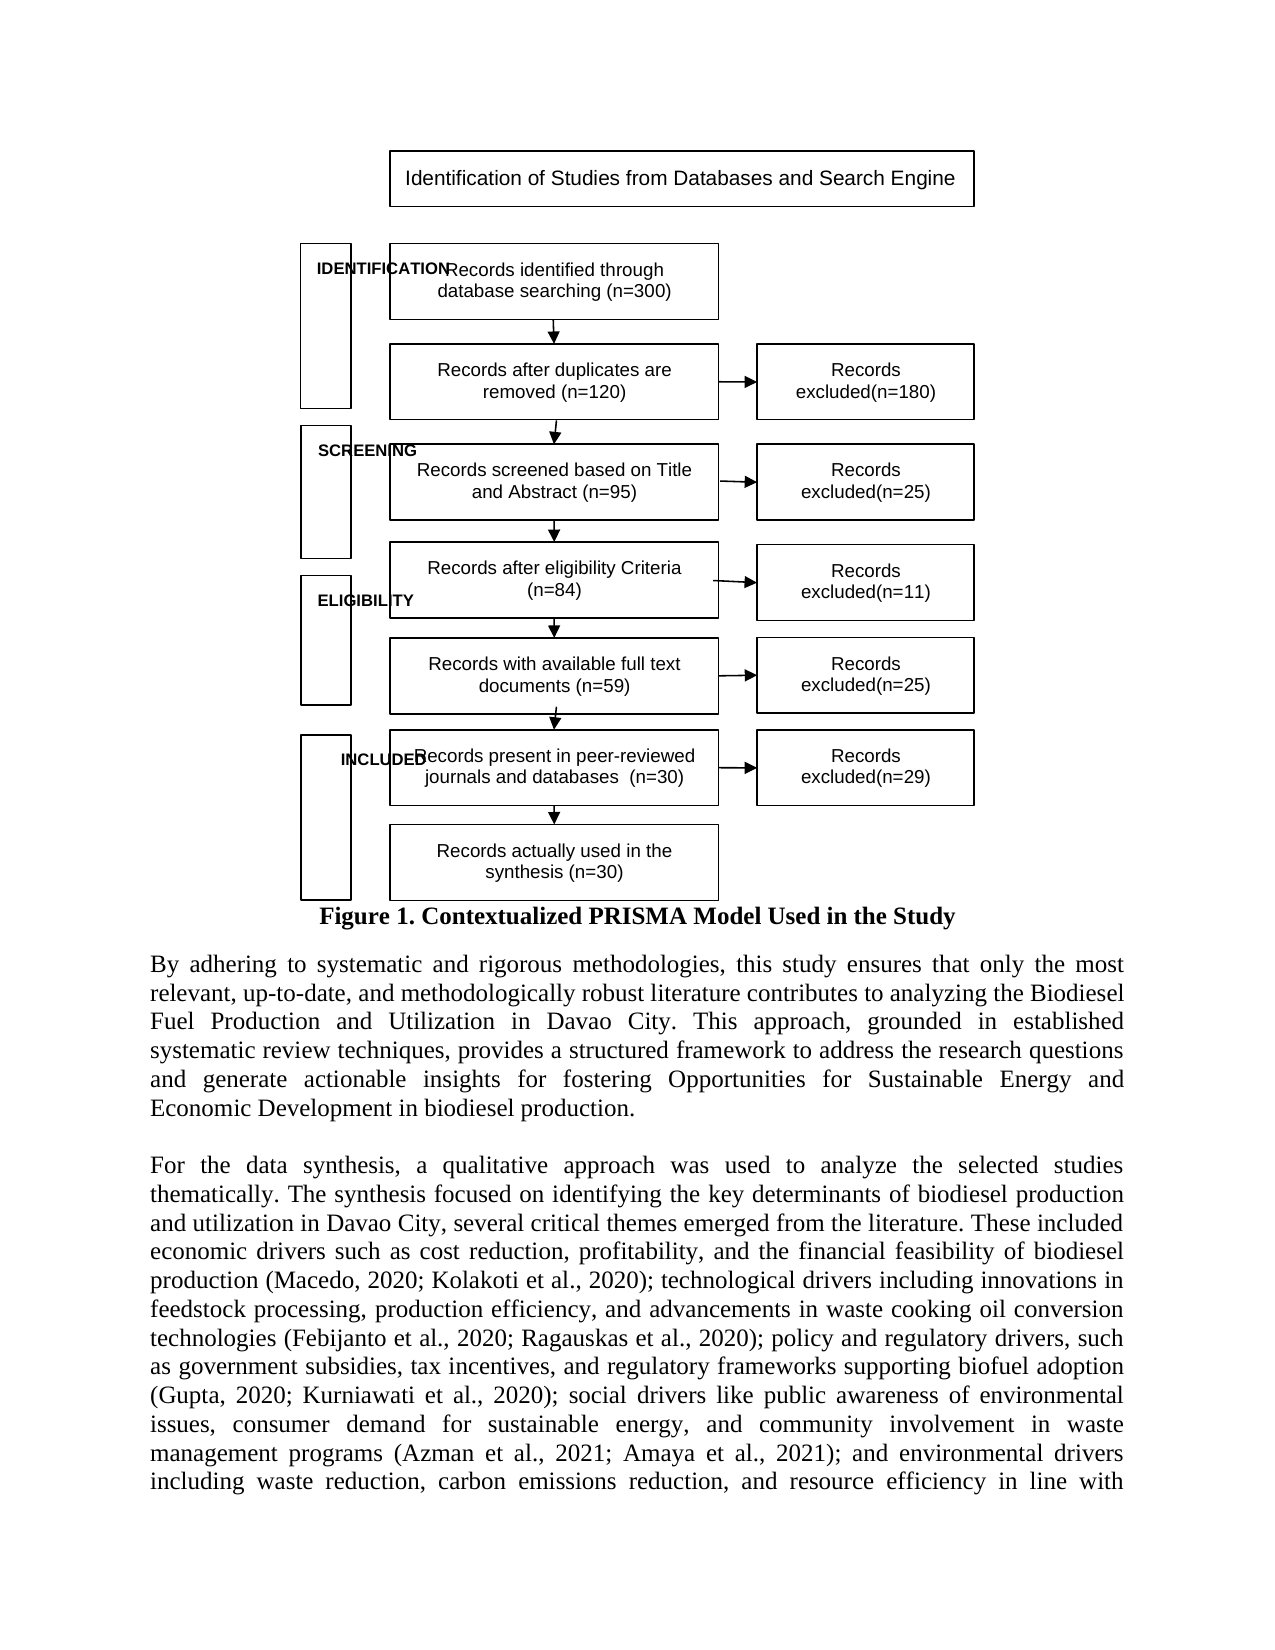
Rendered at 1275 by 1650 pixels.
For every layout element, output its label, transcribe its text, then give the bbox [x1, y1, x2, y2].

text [150, 1150, 1125, 1495]
text By adhering to systematic and rigorous methodologies, this study ensures that only the most relevant, up-to-date, and methodologically robust literature contributes to analyzing the Biodiesel Fuel Production and Utilization in Davao City. This approach, grounded in established systematic review techniques, provides a structured framework to address the research questions and generate actionable insights for fostering Opportunities for Sustainable Energy and Economic Development in biodiesel production. [150, 949, 1125, 1121]
text Figure 1. Contextualized PRISMA Model Used in the Study [150, 901, 1125, 930]
